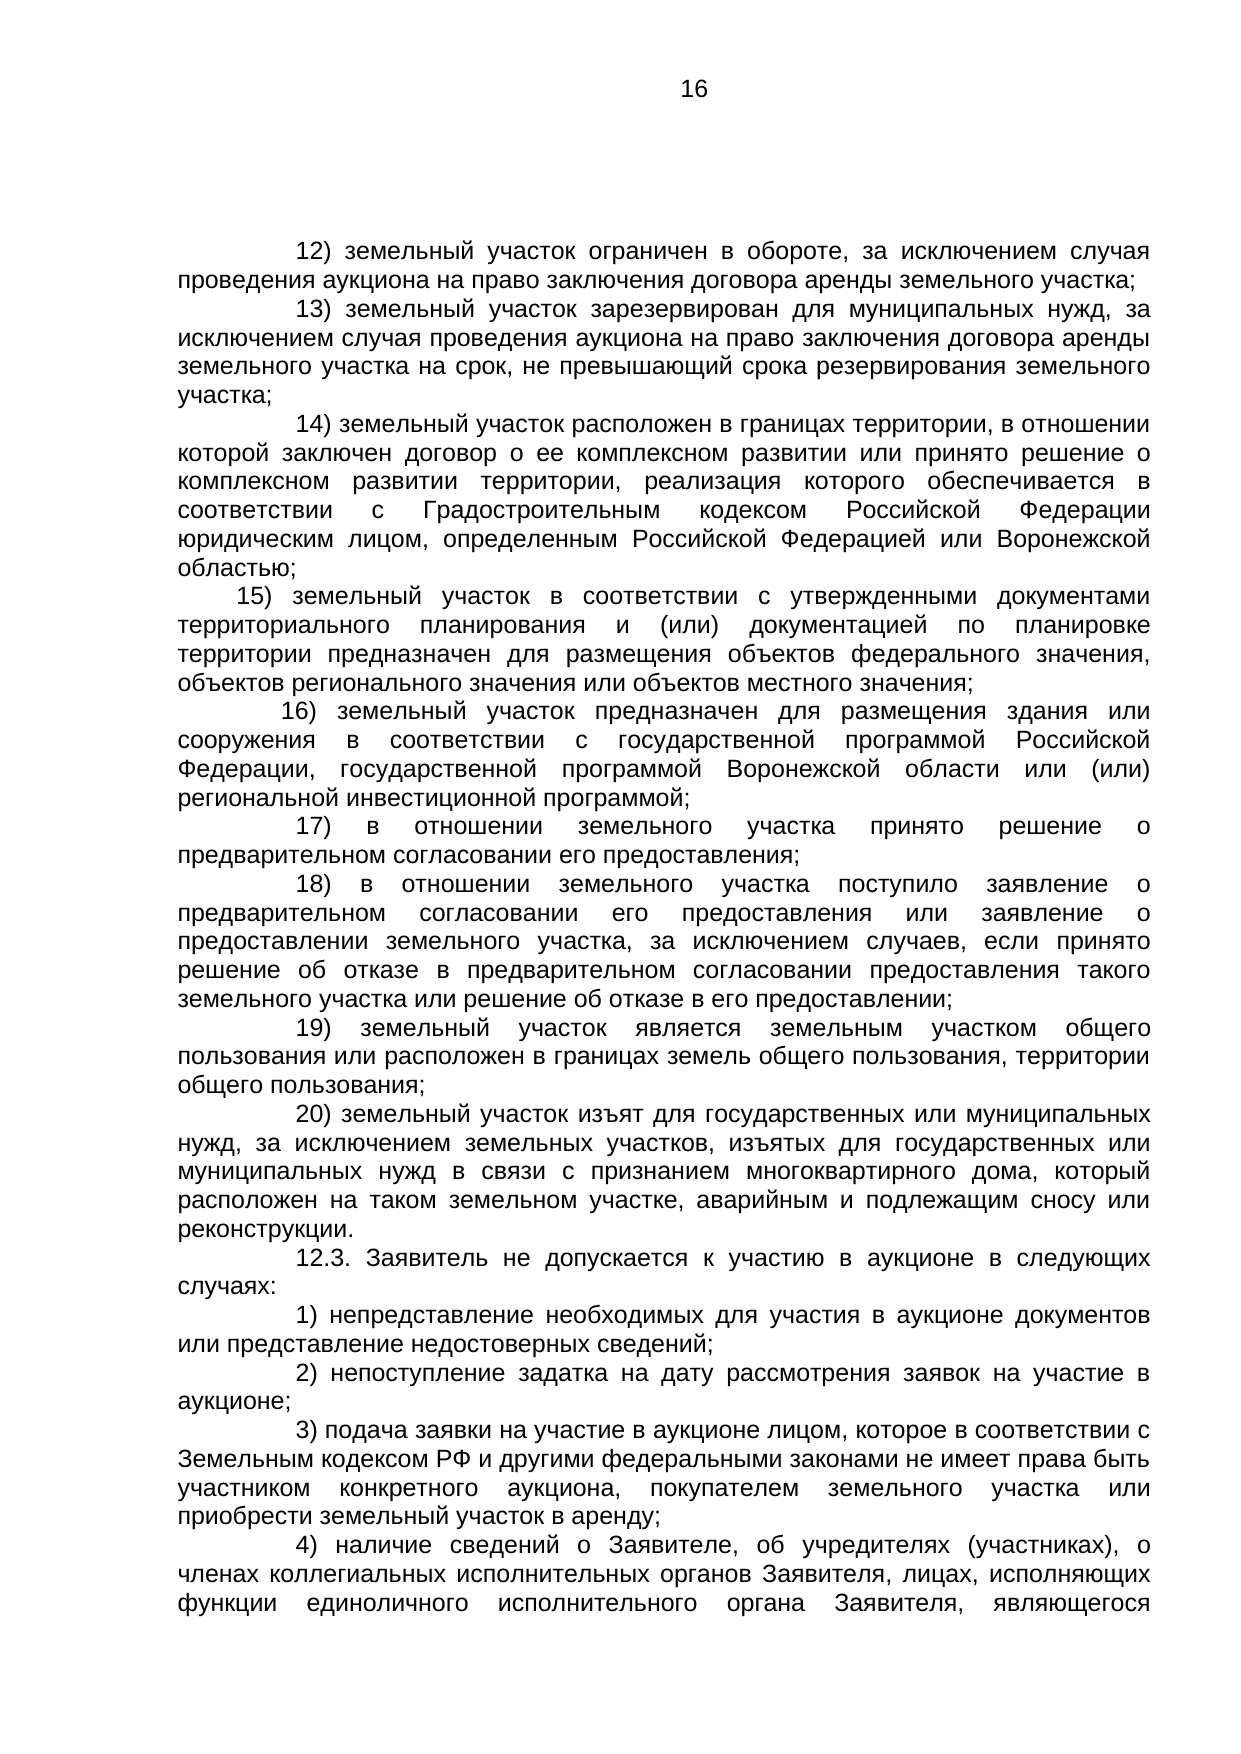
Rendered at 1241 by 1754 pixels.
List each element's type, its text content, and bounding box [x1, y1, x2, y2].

text 14) земельный участок расположен в границах территории, в отношении которой заключен договор о ее комплексном развитии или принято решение о комплексном развитии территории, реализация которого обеспечивается в соответствии с Градостроительным кодексом Российской Федерации юридическим лицом, определенным Российской Федерацией или Воронежской областью; [177, 409, 1152, 581]
text 2) непоступление задатка на дату рассмотрения заявок на участие в аукционе; [177, 1358, 1152, 1415]
text 12.3. Заявитель не допускается к участию в аукционе в следующих случаях: [177, 1243, 1152, 1300]
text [177, 1530, 1152, 1616]
text 17) в отношении земельного участка принято решение о предварительном согласовании его предоставления; [177, 811, 1152, 869]
text 3) подача заявки на участие в аукционе лицом, которое в соответствии с Земельным кодексом РФ и другими федеральными законами не имеет права быть участником конкретного аукциона, покупателем земельного участка или приобрести земельный участок в аренду; [177, 1415, 1152, 1530]
text 16) земельный участок предназначен для размещения здания или сооружения в соответствии с государственной программой Российской Федерации, государственной программой Воронежской области или (или) региональной инвестиционной программой; [177, 696, 1152, 811]
text 20) земельный участок изъят для государственных или муниципальных нужд, за исключением земельных участков, изъятых для государственных или муниципальных нужд в связи с признанием многоквартирного дома, который расположен на таком земельном участке, аварийным и подлежащим сносу или реконструкции. [177, 1099, 1152, 1243]
text 15) земельный участок в соответствии с утвержденными документами территориального планирования и (или) документацией по планировке территории предназначен для размещения объектов федерального значения, объектов регионального значения или объектов местного значения; [177, 581, 1152, 696]
text 13) земельный участок зарезервирован для муниципальных нужд, за исключением случая проведения аукциона на право заключения договора аренды земельного участка на срок, не превышающий срока резервирования земельного участка; [177, 294, 1152, 409]
text 18) в отношении земельного участка поступило заявление о предварительном согласовании его предоставления или заявление о предоставлении земельного участка, за исключением случаев, если принято решение об отказе в предварительном согласовании предоставления такого земельного участка или решение об отказе в его предоставлении; [177, 869, 1152, 1013]
text 12) земельный участок ограничен в обороте, за исключением случая проведения аукциона на право заключения договора аренды земельного участка; [177, 236, 1152, 294]
text 1) непредставление необходимых для участия в аукционе документов или представление недостоверных сведений; [177, 1300, 1152, 1358]
text 19) земельный участок является земельным участком общего пользования или расположен в границах земель общего пользования, территории общего пользования; [177, 1013, 1152, 1099]
